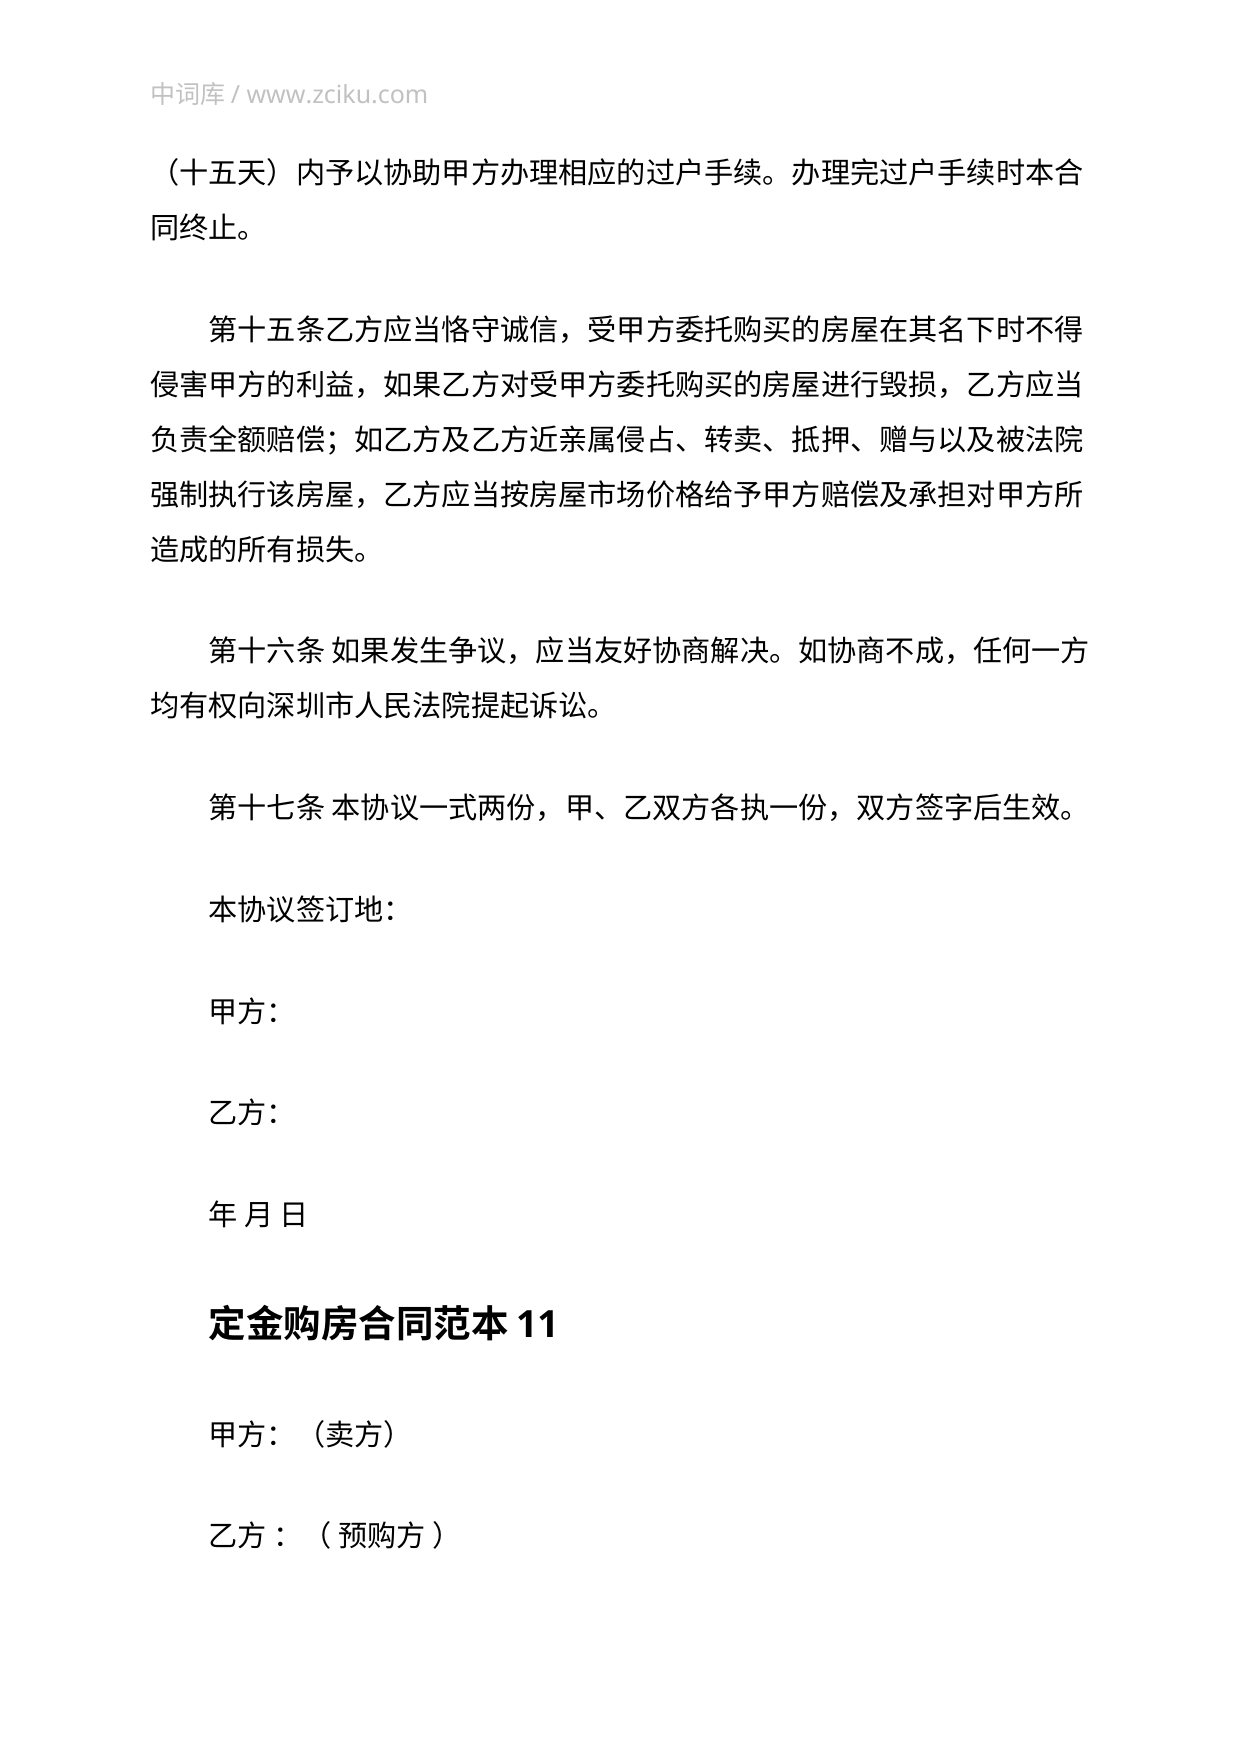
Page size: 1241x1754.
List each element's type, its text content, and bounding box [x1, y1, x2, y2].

text 甲方： [150, 988, 1090, 1031]
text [150, 150, 1090, 247]
text 第十五条乙方应当恪守诚信，受甲方委托购买的房屋在其名下时不得侵害甲方的利益，如果乙方对受甲方委托购买的房屋进行毁损，乙方应当负责全额赔偿；如乙方及乙方近亲属侵占、转卖、抵押、赠与以及被法院强制执行该房屋，乙方应当按房屋市场价格给予甲方赔偿及承担对甲方所造成的所有损失。 [150, 307, 1090, 568]
text 年 月 日 [150, 1192, 1090, 1234]
text 乙方 ：（ 预购方 ） [150, 1513, 1090, 1555]
text 乙方： [150, 1090, 1090, 1132]
text 第十七条 本协议一式两份，甲、乙双方各执一份，双方签字后生效。 [150, 785, 1090, 827]
text 第十六条 如果发生争议，应当友好协商解决。如协商不成，任何一方均有权向深圳市人民法院提起诉讼。 [150, 628, 1090, 725]
text 定金购房合同范本11 [150, 1293, 1090, 1348]
text 本协议签订地： [150, 886, 1090, 929]
text 甲方：（卖方） [150, 1411, 1090, 1453]
